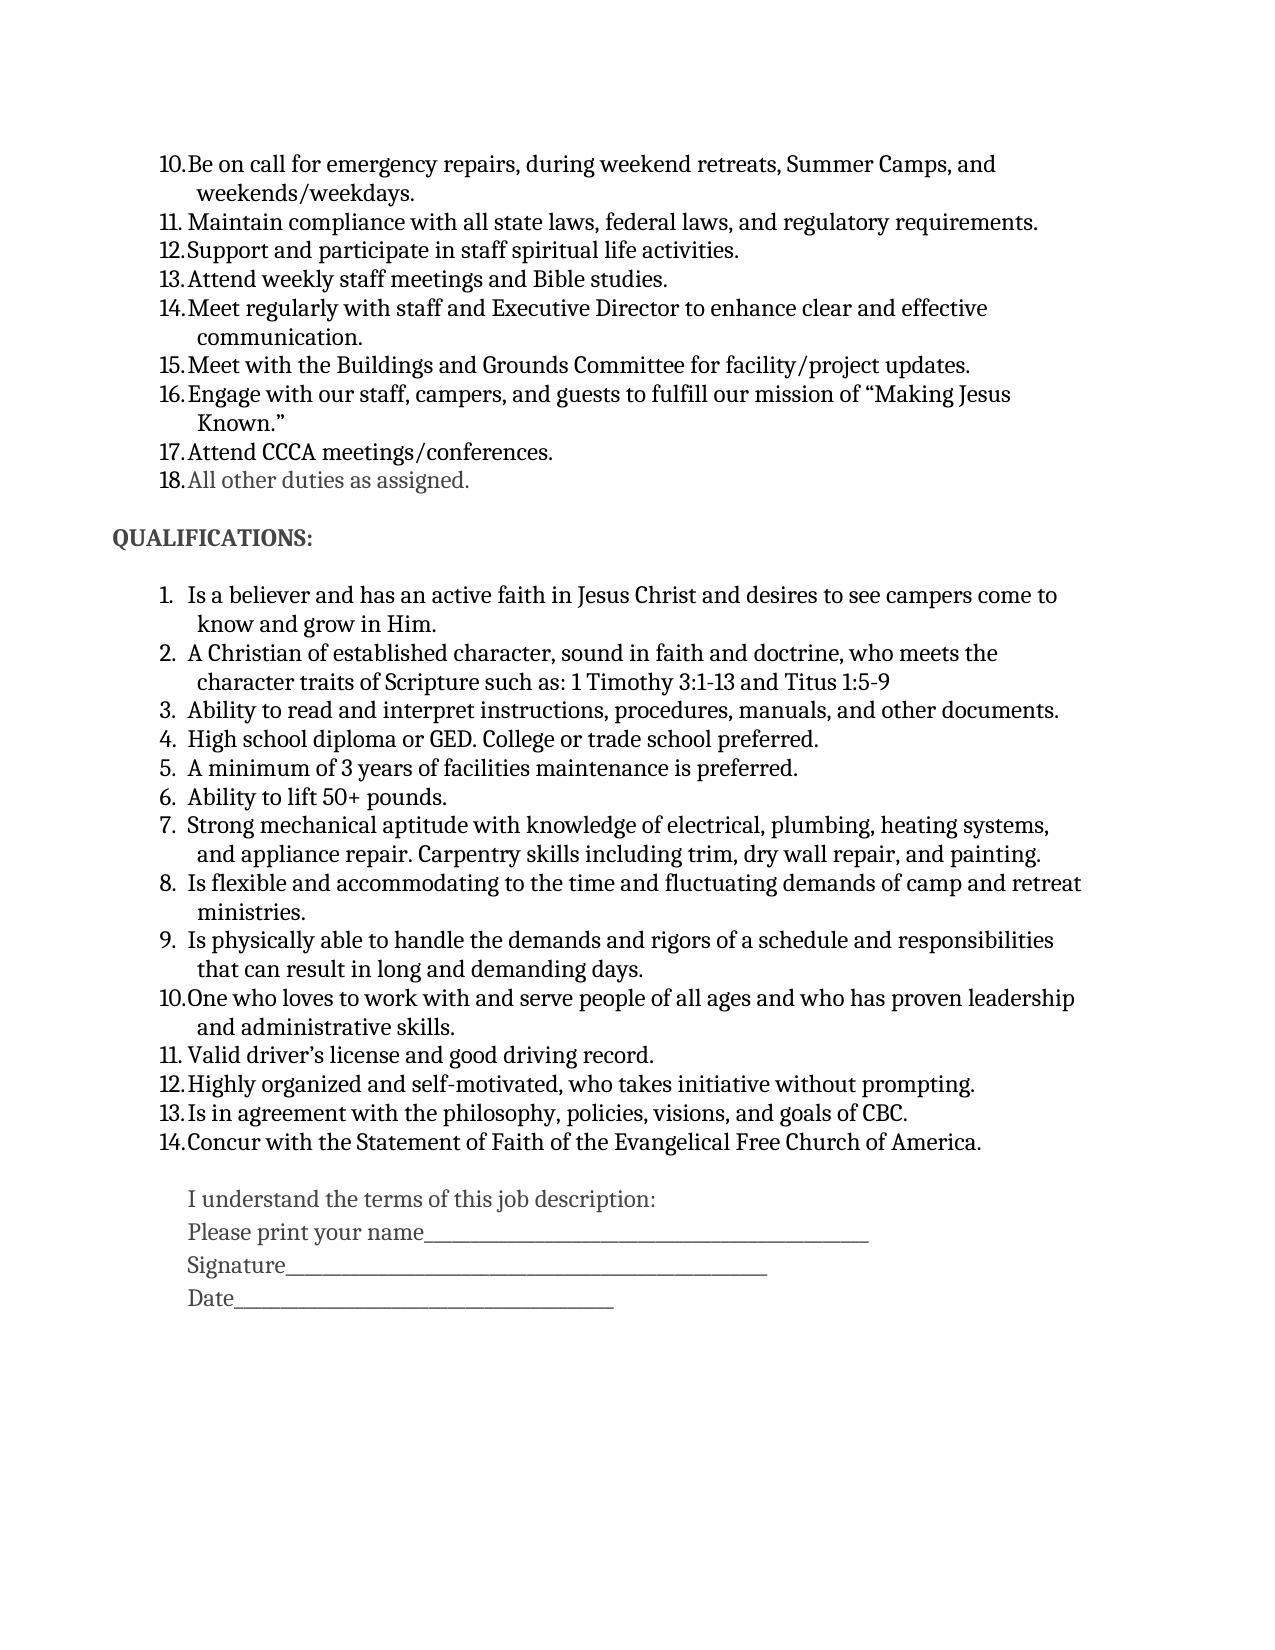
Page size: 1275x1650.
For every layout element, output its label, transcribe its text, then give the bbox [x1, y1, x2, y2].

text Date_________________________________________ [187, 1284, 1087, 1313]
list Meet with the Buildings and Grounds Committee for facility/project updates. [159, 351, 1087, 380]
list Support and participate in staff spiritual life activities. [159, 236, 1087, 265]
list Be on call for emergency repairs, during weekend retreats, Summer Camps, and weekends/weekdays. [159, 150, 1087, 207]
list Engage with our staff, campers, and guests to fulfill our mission of “Making Jesus Known.” [159, 380, 1087, 437]
list Strong mechanical aptitude with knowledge of electrical, plumbing, heating systems, and appliance repair. Carpentry skills including trim, dry wall repair, and painting. [159, 811, 1087, 869]
list Attend weekly staff meetings and Bible studies. [159, 265, 1087, 294]
list Concur with the Statement of Faith of the Evangelical Free Church of America. [159, 1127, 1087, 1156]
text I understand the terms of this job description: [187, 1185, 1087, 1214]
list Maintain compliance with all state laws, federal laws, and regulatory requirements. [159, 207, 1087, 236]
list All other duties as assigned. [159, 466, 1087, 495]
list Ability to read and interpret instructions, procedures, manuals, and other documents. [159, 696, 1087, 725]
list Attend CCCA meetings/conferences. [159, 437, 1087, 466]
list Ability to lift 50+ pounds. [159, 782, 1087, 811]
text QUALIFICATIONS: [112, 524, 1087, 552]
list Meet regularly with staff and Executive Director to enhance clear and effective communication. [159, 294, 1087, 351]
list Is flexible and accommodating to the time and fluctuating demands of camp and retreat ministries. [159, 869, 1087, 926]
text Please print your name________________________________________________ [187, 1218, 1087, 1247]
list One who loves to work with and serve people of all ages and who has proven leadership and administrative skills. [159, 984, 1087, 1041]
list High school diploma or GED. College or trade school preferred. [159, 725, 1087, 754]
list Is physically able to handle the demands and rigors of a schedule and responsibilities that can result in long and demanding days. [159, 926, 1087, 984]
list Is a believer and has an active faith in Jesus Christ and desires to see campers come to know and grow in Him. [159, 581, 1087, 639]
list Is in agreement with the philosophy, policies, visions, and goals of CBC. [159, 1099, 1087, 1127]
list Highly organized and self-motivated, who takes initiative without prompting. [159, 1070, 1087, 1099]
list A Christian of established character, sound in faith and doctrine, who meets the character traits of Scripture such as: 1 Timothy 3:1-13 and Titus 1:5-9 [159, 639, 1087, 696]
list A minimum of 3 years of facilities maintenance is preferred. [159, 754, 1087, 782]
list Valid driver’s license and good driving record. [159, 1041, 1087, 1070]
text Signature____________________________________________________ [187, 1251, 1087, 1280]
